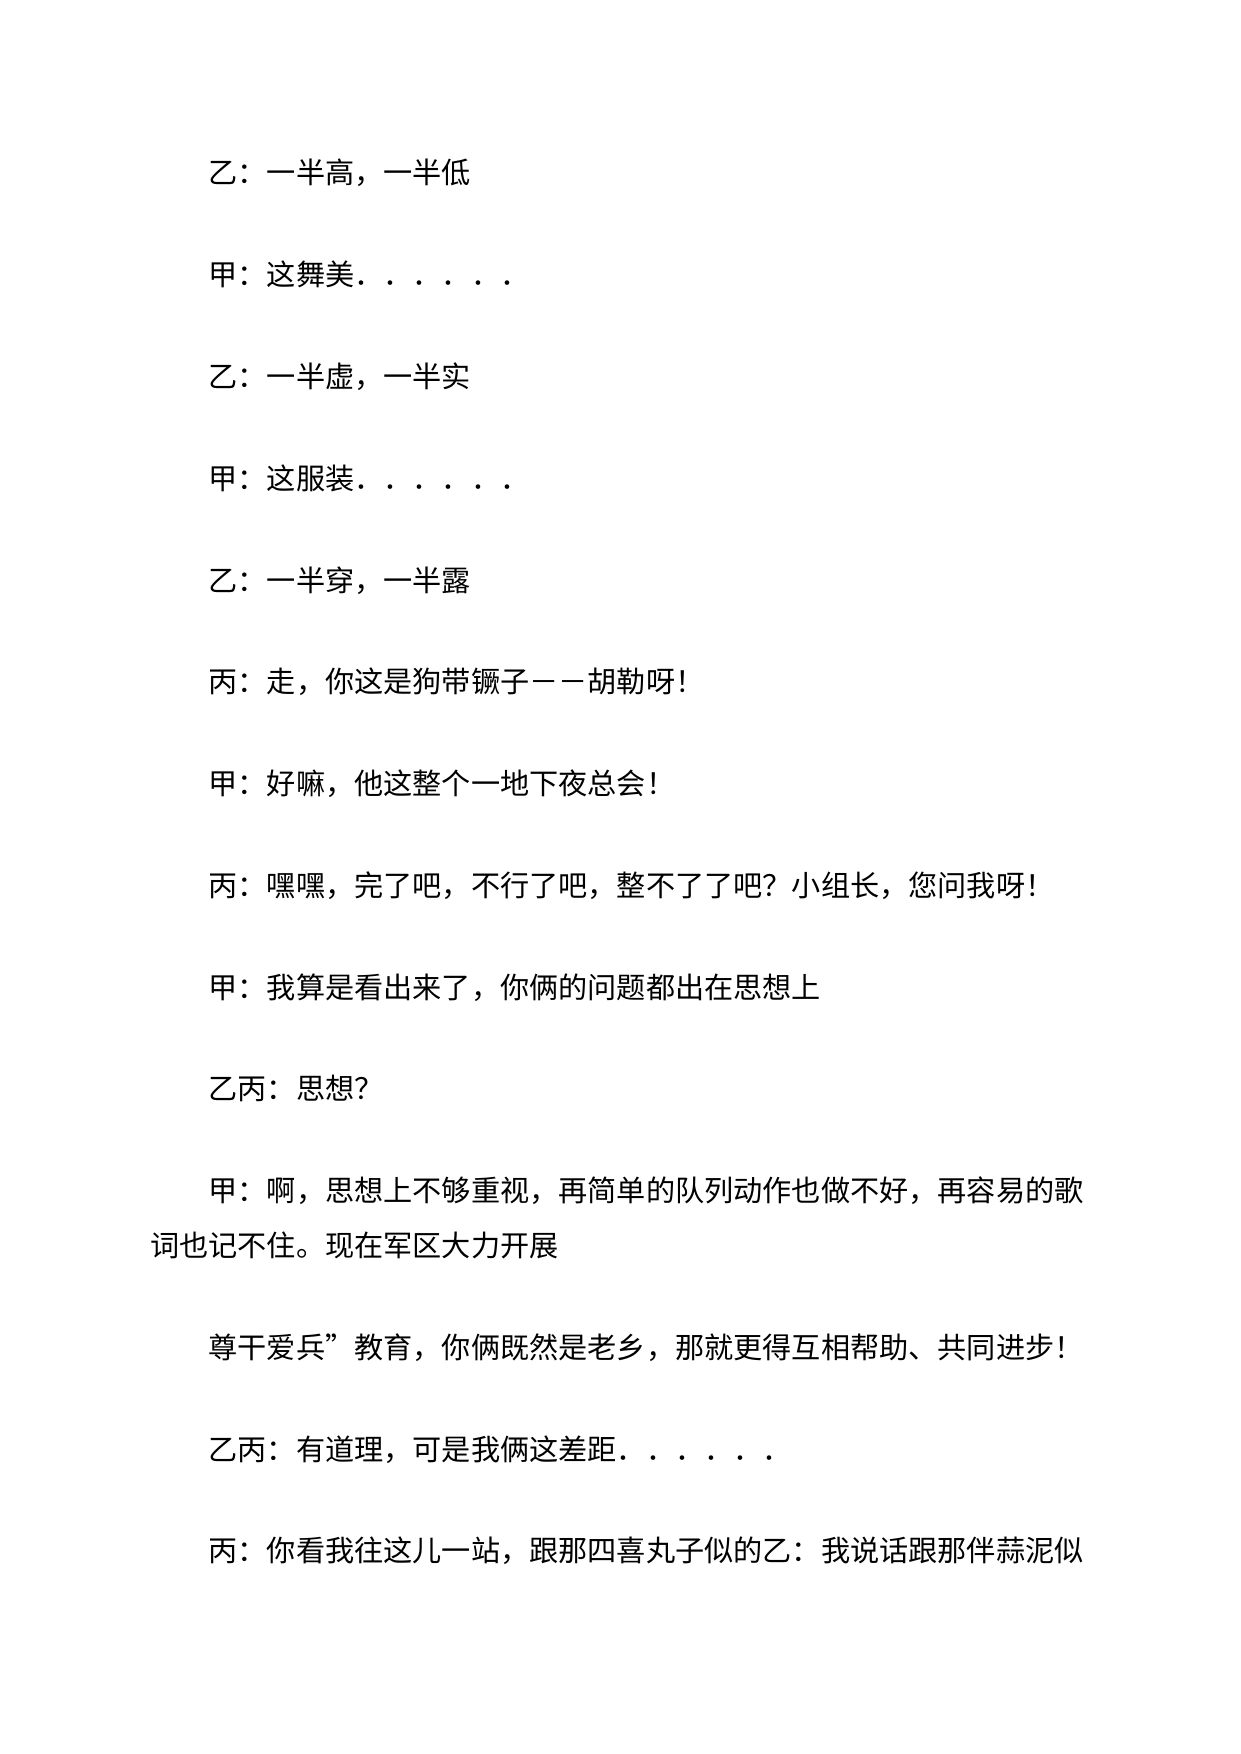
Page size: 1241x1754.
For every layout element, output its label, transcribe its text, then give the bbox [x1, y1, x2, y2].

text 甲：我算是看出来了，你俩的问题都出在思想上 [150, 964, 1090, 1006]
text 丙：走，你这是狗带镢子－－胡勒呀！ [150, 659, 1090, 701]
text 甲：这服装．．．．．． [150, 455, 1090, 498]
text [150, 1528, 1090, 1570]
text 尊干爱兵”教育，你俩既然是老乡，那就更得互相帮助、共同进步！ [150, 1324, 1090, 1367]
text 乙：一半虚，一半实 [150, 353, 1090, 396]
text 甲：好嘛，他这整个一地下夜总会！ [150, 761, 1090, 803]
text 乙丙：有道理，可是我俩这差距．．．．．． [150, 1426, 1090, 1468]
text 乙：一半穿，一半露 [150, 557, 1090, 599]
text 甲：这舞美．．．．．． [150, 252, 1090, 294]
text 丙：嘿嘿，完了吧，不行了吧，整不了了吧？小组长，您问我呀！ [150, 862, 1090, 905]
text 乙：一半高，一半低 [150, 150, 1090, 192]
text 甲：啊，思想上不够重视，再简单的队列动作也做不好，再容易的歌词也记不住。现在军区大力开展 [150, 1168, 1090, 1265]
text 乙丙：思想？ [150, 1066, 1090, 1108]
